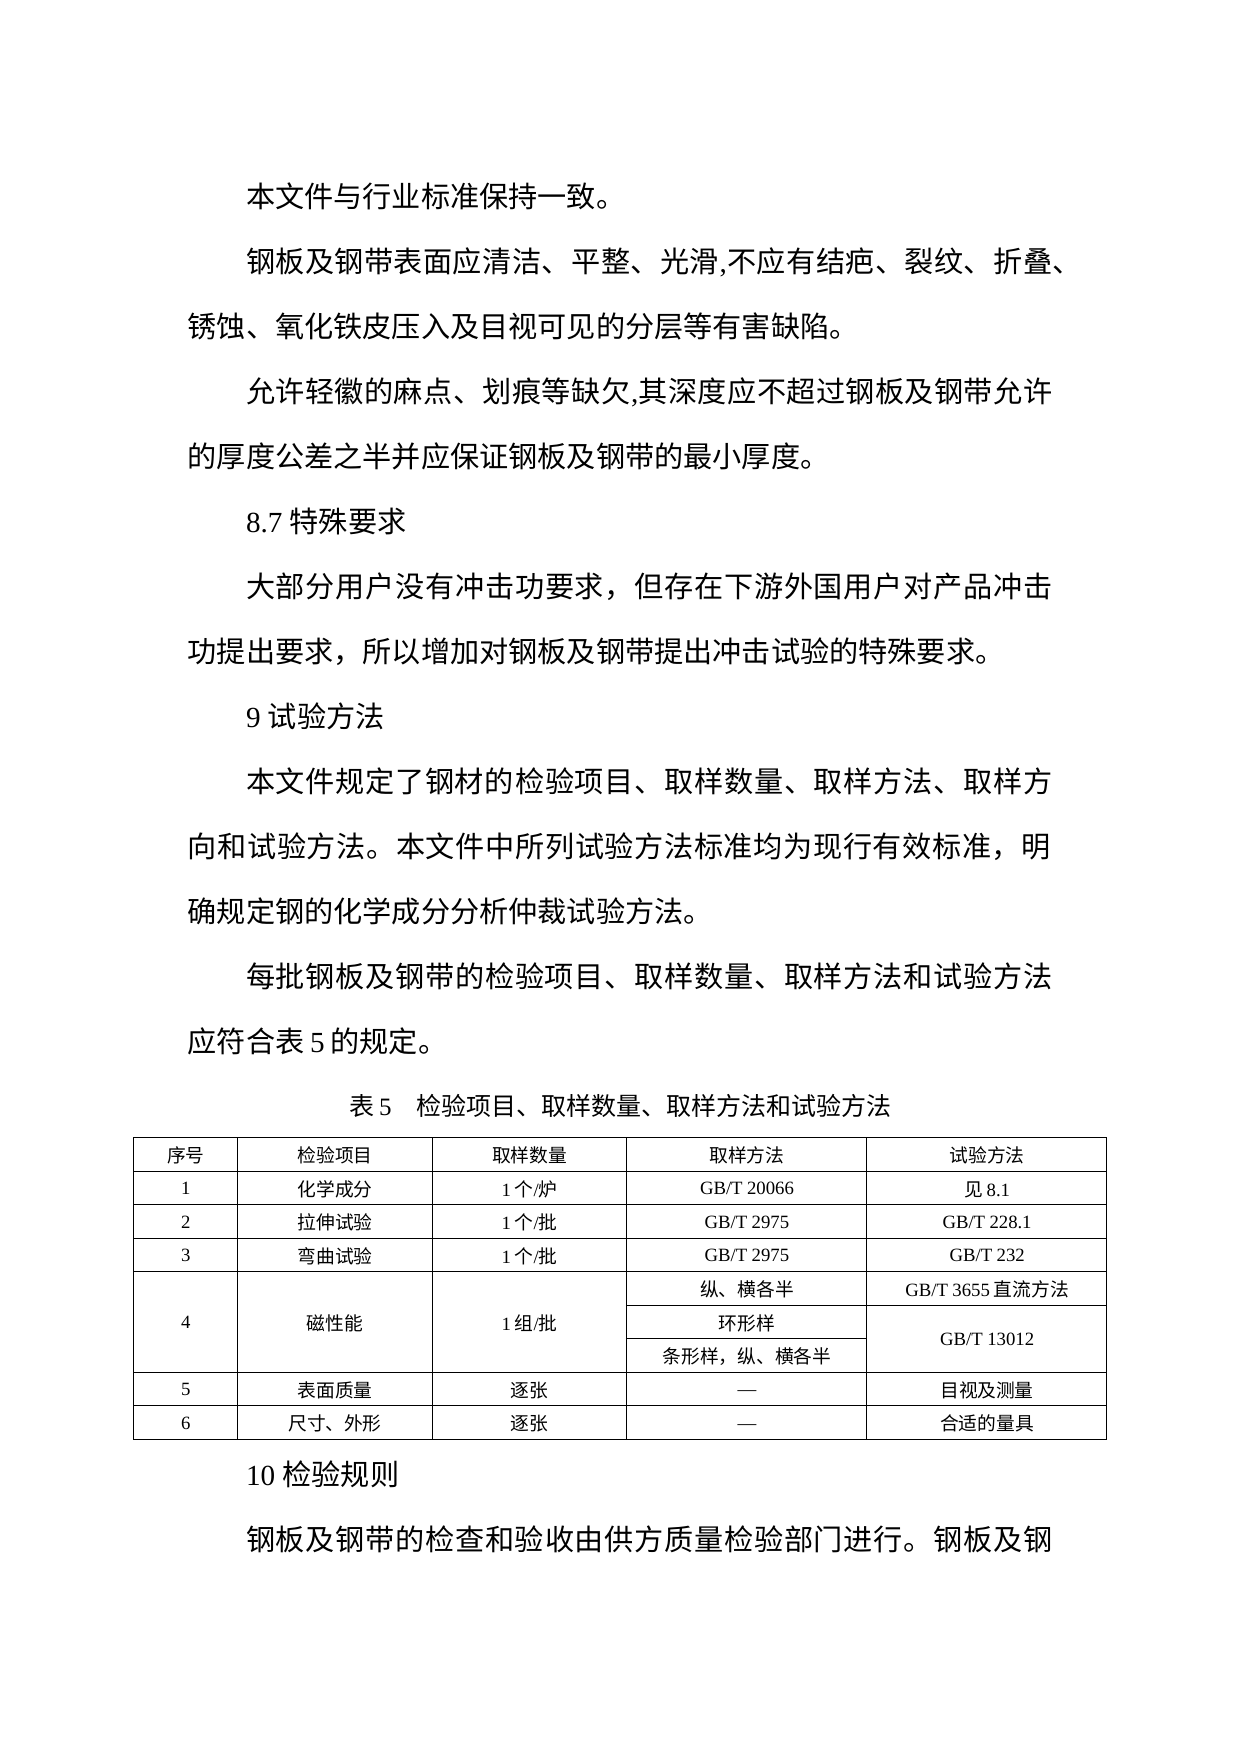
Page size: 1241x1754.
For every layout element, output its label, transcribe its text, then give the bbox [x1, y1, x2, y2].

table_cell 3 [134, 1239, 237, 1271]
table_cell 合适的量具 [867, 1406, 1106, 1439]
text 允许轻徽的麻点、划痕等缺欠,其深度应不超过钢板及钢带允许的厚度公差之半并应保证钢板及钢带的最小厚度。 [187, 357, 1053, 487]
table_cell 2 [134, 1205, 237, 1238]
table_cell 5 [134, 1373, 237, 1405]
table_cell 拉伸试验 [238, 1205, 432, 1238]
table_header 试验方法 [867, 1138, 1106, 1171]
table_cell 见8.1 [867, 1172, 1106, 1204]
table_cell — [627, 1373, 866, 1405]
table_cell 4 [134, 1272, 237, 1372]
table_cell 1个/批 [433, 1239, 626, 1271]
table_cell GB/T 228.1 [867, 1205, 1106, 1238]
table_cell 逐张 [433, 1406, 626, 1439]
table_cell GB/T 2975 [627, 1239, 866, 1271]
table_cell GB/T 2975 [627, 1205, 866, 1238]
text 10 检验规则 [187, 1440, 1053, 1505]
text 大部分用户没有冲击功要求，但存在下游外国用户对产品冲击功提出要求，所以增加对钢板及钢带提出冲击试验的特殊要求。 [187, 552, 1053, 682]
text 本文件规定了钢材的检验项目、取样数量、取样方法、取样方向和试验方法。本文件中所列试验方法标准均为现行有效标准，明确规定钢的化学成分分析仲裁试验方法。 [187, 747, 1053, 942]
text 每批钢板及钢带的检验项目、取样数量、取样方法和试验方法应符合表5的规定。 [187, 942, 1053, 1072]
table_cell 纵、横各半 [627, 1272, 866, 1305]
table_cell 环形样 [627, 1306, 866, 1338]
table_cell GB/T 20066 [627, 1172, 866, 1204]
table_cell 1 [134, 1172, 237, 1204]
text 钢板及钢带表面应清洁、平整、光滑,不应有结疤、裂纹、折叠、锈蚀、氧化铁皮压入及目视可见的分层等有害缺陷。 [187, 227, 1053, 357]
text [187, 1505, 1053, 1570]
text 8.7 特殊要求 [187, 487, 1053, 552]
table_cell 6 [134, 1406, 237, 1439]
table_cell 条形样，纵、横各半 [627, 1339, 866, 1372]
table_cell 尺寸、外形 [238, 1406, 432, 1439]
text 9 试验方法 [187, 682, 1053, 747]
table_cell GB/T 3655直流方法 [867, 1272, 1106, 1305]
table_cell 弯曲试验 [238, 1239, 432, 1271]
text 本文件与行业标准保持一致。 [187, 162, 1053, 227]
table_cell GB/T 13012 [867, 1306, 1106, 1372]
table_cell 化学成分 [238, 1172, 432, 1204]
table_cell 磁性能 [238, 1272, 432, 1372]
table_cell 表面质量 [238, 1373, 432, 1405]
table_cell 逐张 [433, 1373, 626, 1405]
table_cell 1个/炉 [433, 1172, 626, 1204]
table_header 检验项目 [238, 1138, 432, 1171]
table_cell — [627, 1406, 866, 1439]
table_cell 目视及测量 [867, 1373, 1106, 1405]
table_header 序号 [134, 1138, 237, 1171]
table_cell 1个/批 [433, 1205, 626, 1238]
table_cell 1组/批 [433, 1272, 626, 1372]
table_header 取样方法 [627, 1138, 866, 1171]
table_cell GB/T 232 [867, 1239, 1106, 1271]
text 表5 检验项目、取样数量、取样方法和试验方法 [187, 1072, 1053, 1137]
table_header 取样数量 [433, 1138, 626, 1171]
